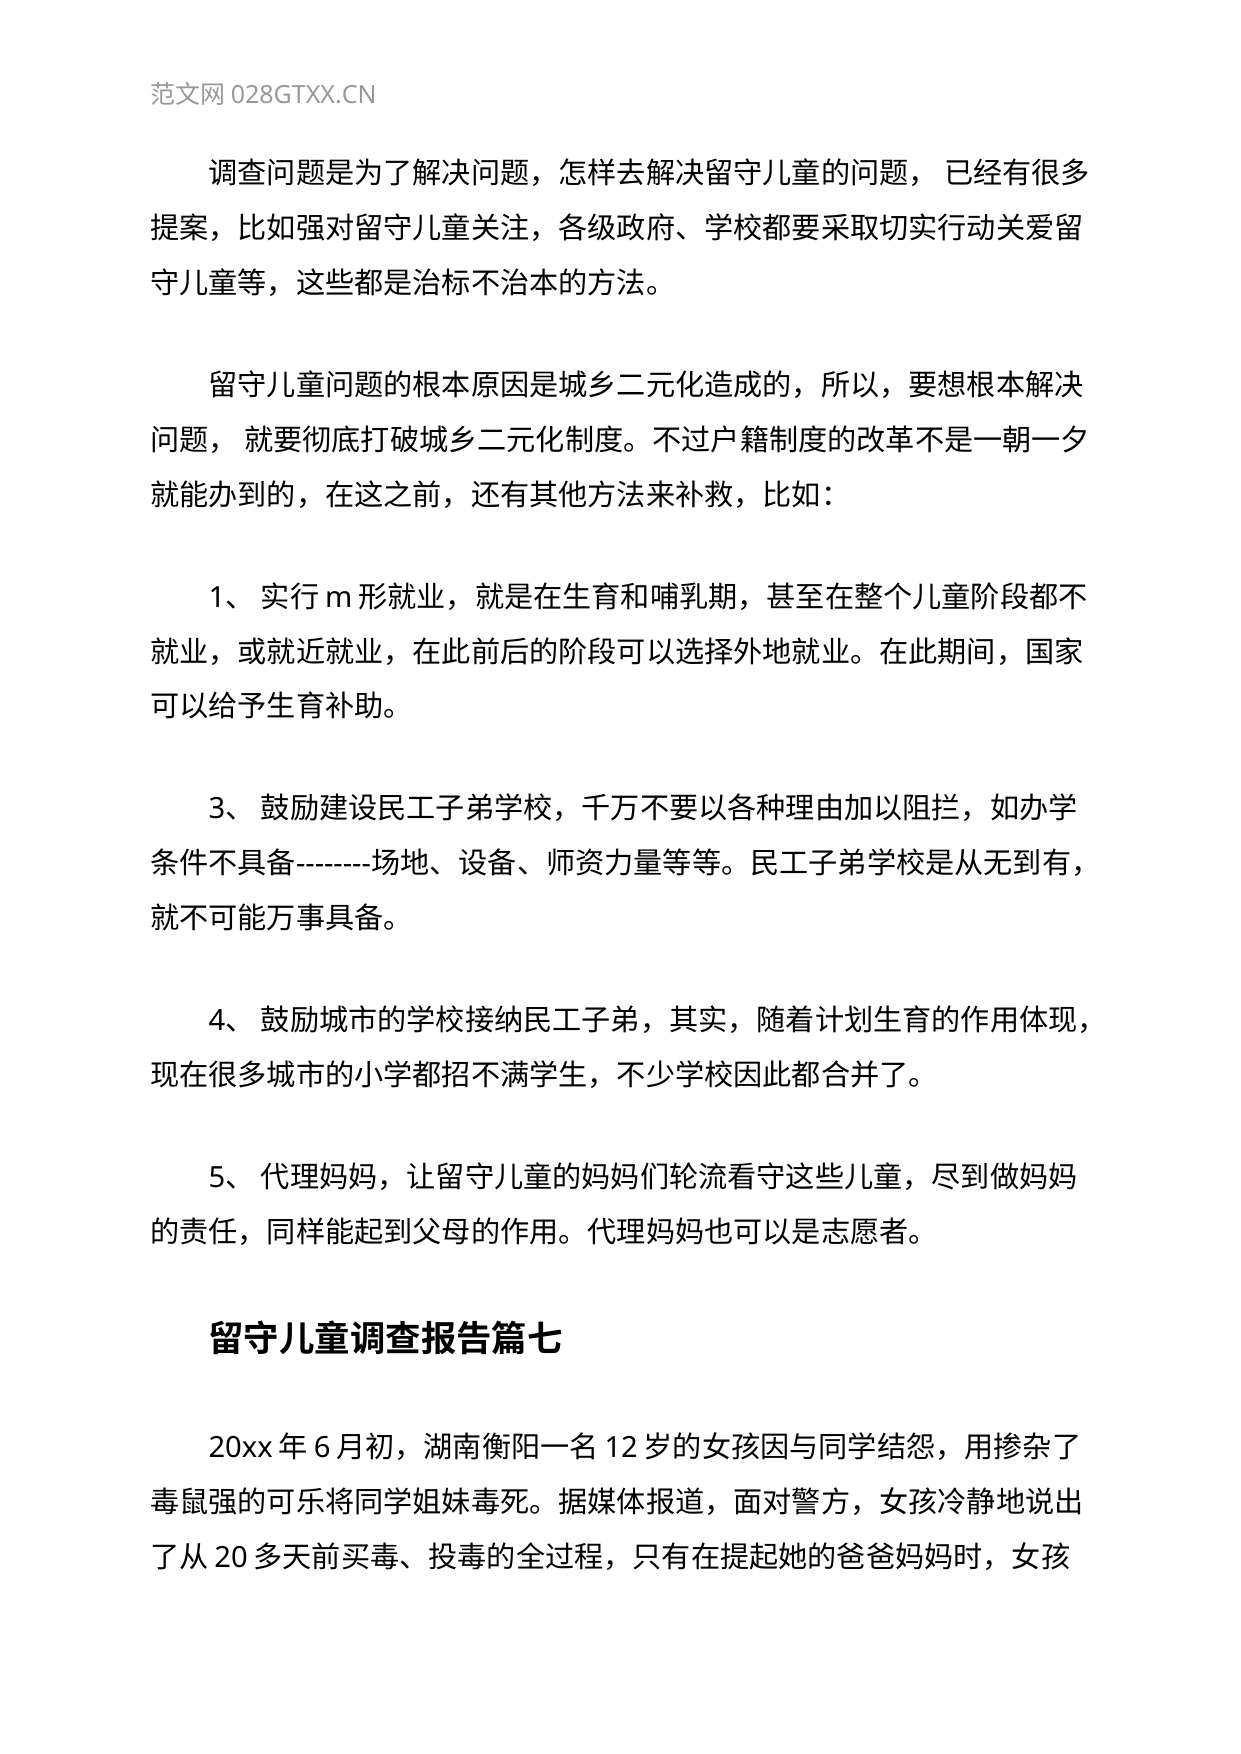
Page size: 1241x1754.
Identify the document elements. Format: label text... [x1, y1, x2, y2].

text 1、 实行m形就业，就是在生育和哺乳期，甚至在整个儿童阶段都不就业，或就近就业，在此前后的阶段可以选择外地就业。在此期间，国家可以给予生育补助。 [150, 573, 1090, 725]
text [150, 1423, 1090, 1576]
text 5、 代理妈妈，让留守儿童的妈妈们轮流看守这些儿童，尽到做妈妈的责任，同样能起到父母的作用。代理妈妈也可以是志愿者。 [150, 1153, 1090, 1251]
text 留守儿童调查报告篇七 [150, 1310, 1090, 1361]
text 3、 鼓励建设民工子弟学校，千万不要以各种理由加以阻拦，如办学条件不具备--------场地、设备、师资力量等等。民工子弟学校是从无到有，就不可能万事具备。 [150, 785, 1090, 937]
text 留守儿童问题的根本原因是城乡二元化造成的，所以，要想根本解决问题， 就要彻底打破城乡二元化制度。不过户籍制度的改革不是一朝一夕就能办到的，在这之前，还有其他方法来补救，比如： [150, 362, 1090, 514]
text 调查问题是为了解决问题，怎样去解决留守儿童的问题， 已经有很多提案，比如强对留守儿童关注，各级政府、学校都要采取切实行动关爱留守儿童等，这些都是治标不治本的方法。 [150, 150, 1090, 302]
text 4、 鼓励城市的学校接纳民工子弟，其实，随着计划生育的作用体现，现在很多城市的小学都招不满学生，不少学校因此都合并了。 [150, 997, 1090, 1094]
